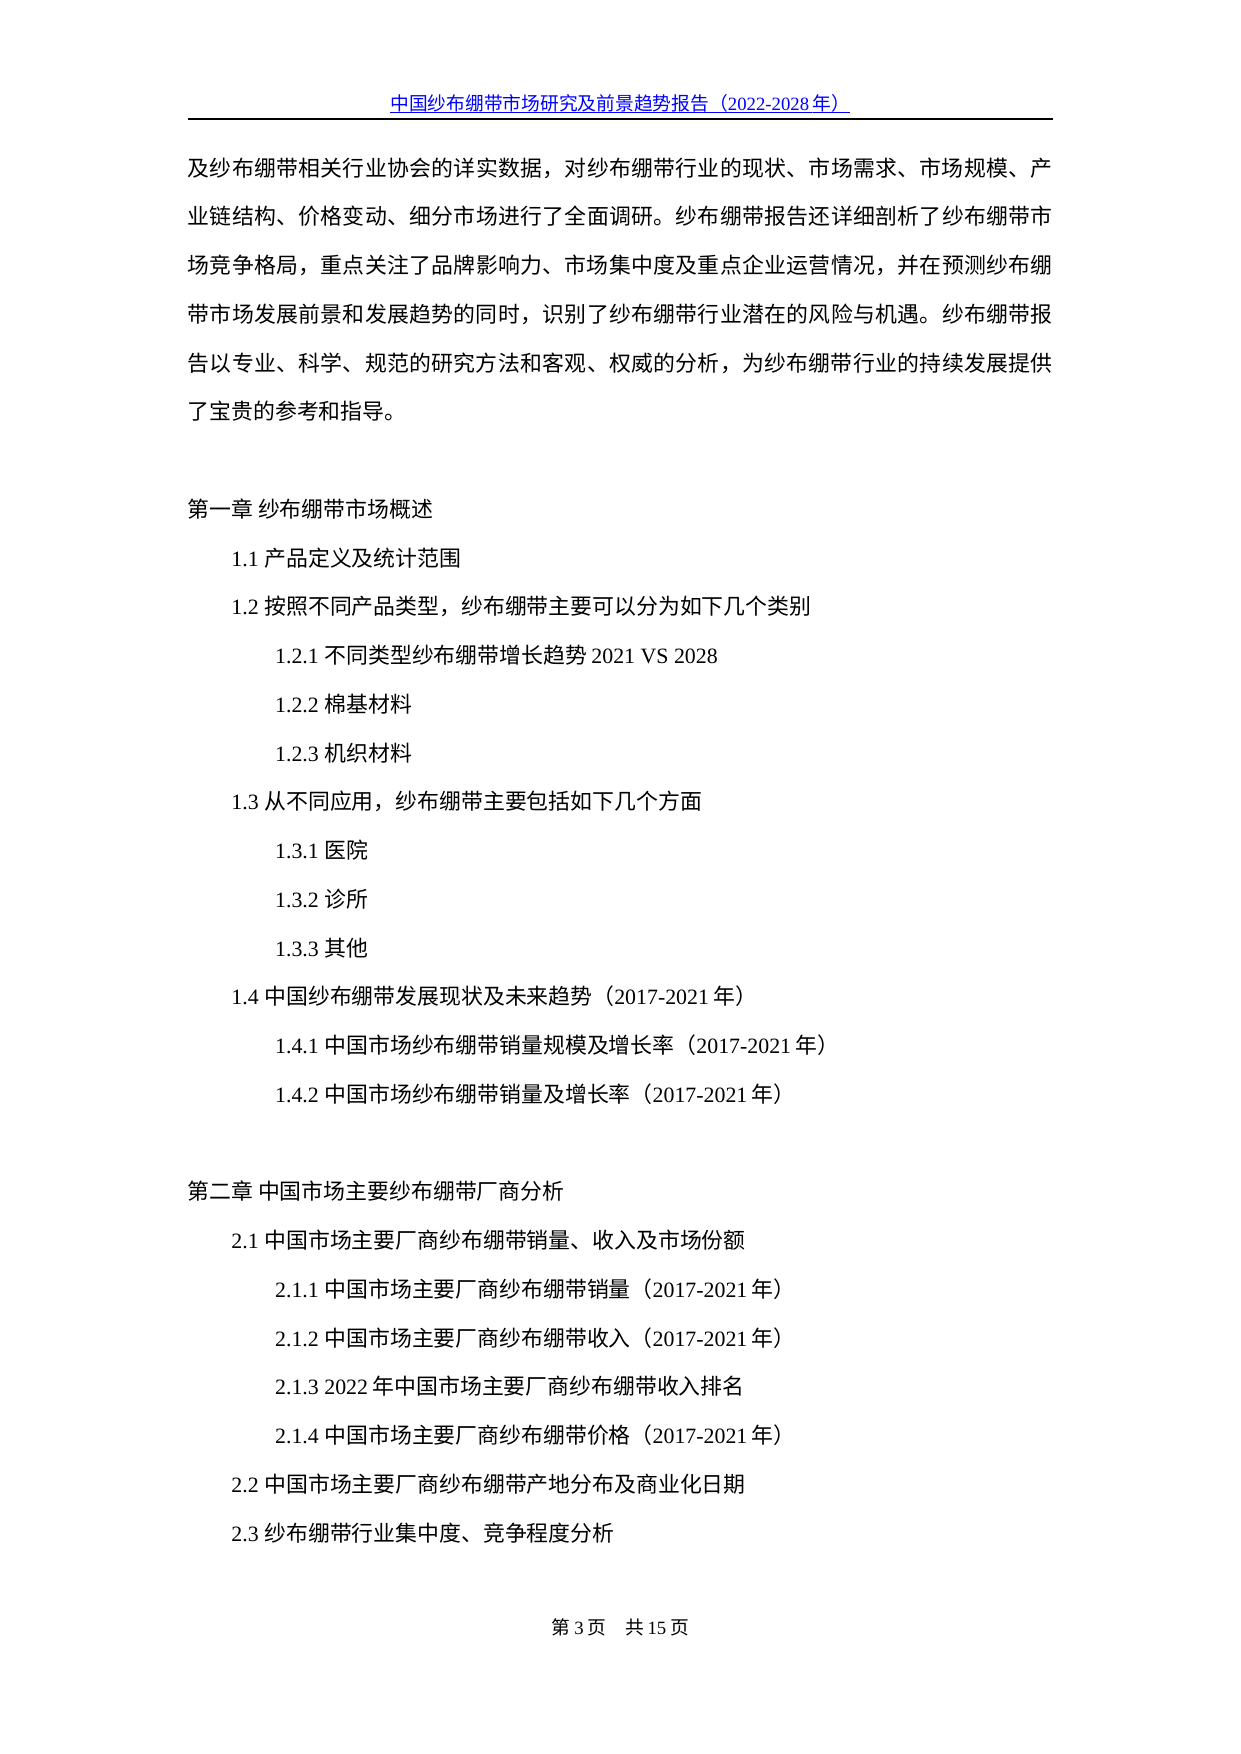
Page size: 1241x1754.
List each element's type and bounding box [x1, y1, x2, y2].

text [187, 150, 1053, 1548]
